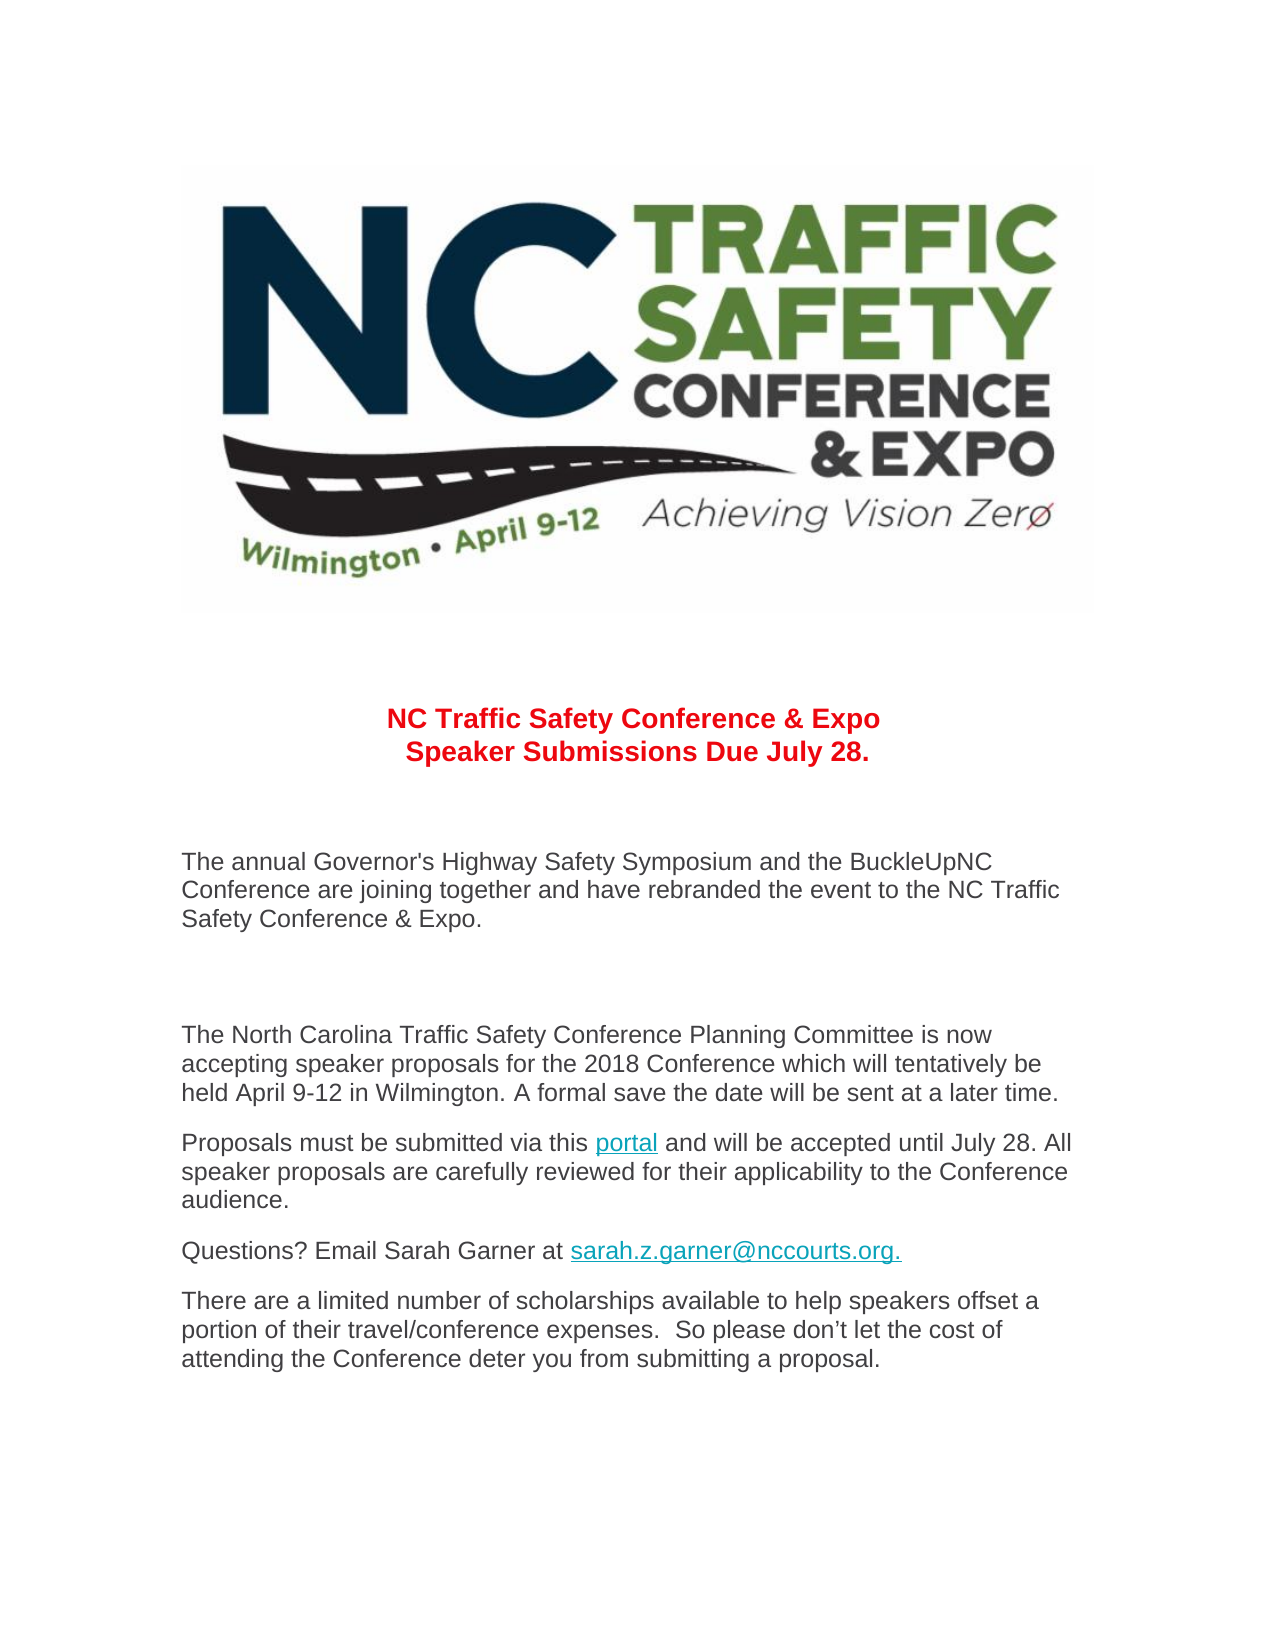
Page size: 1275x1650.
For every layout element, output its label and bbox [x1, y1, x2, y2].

table_header [150, 150, 1125, 1417]
picture [181, 165, 1094, 613]
